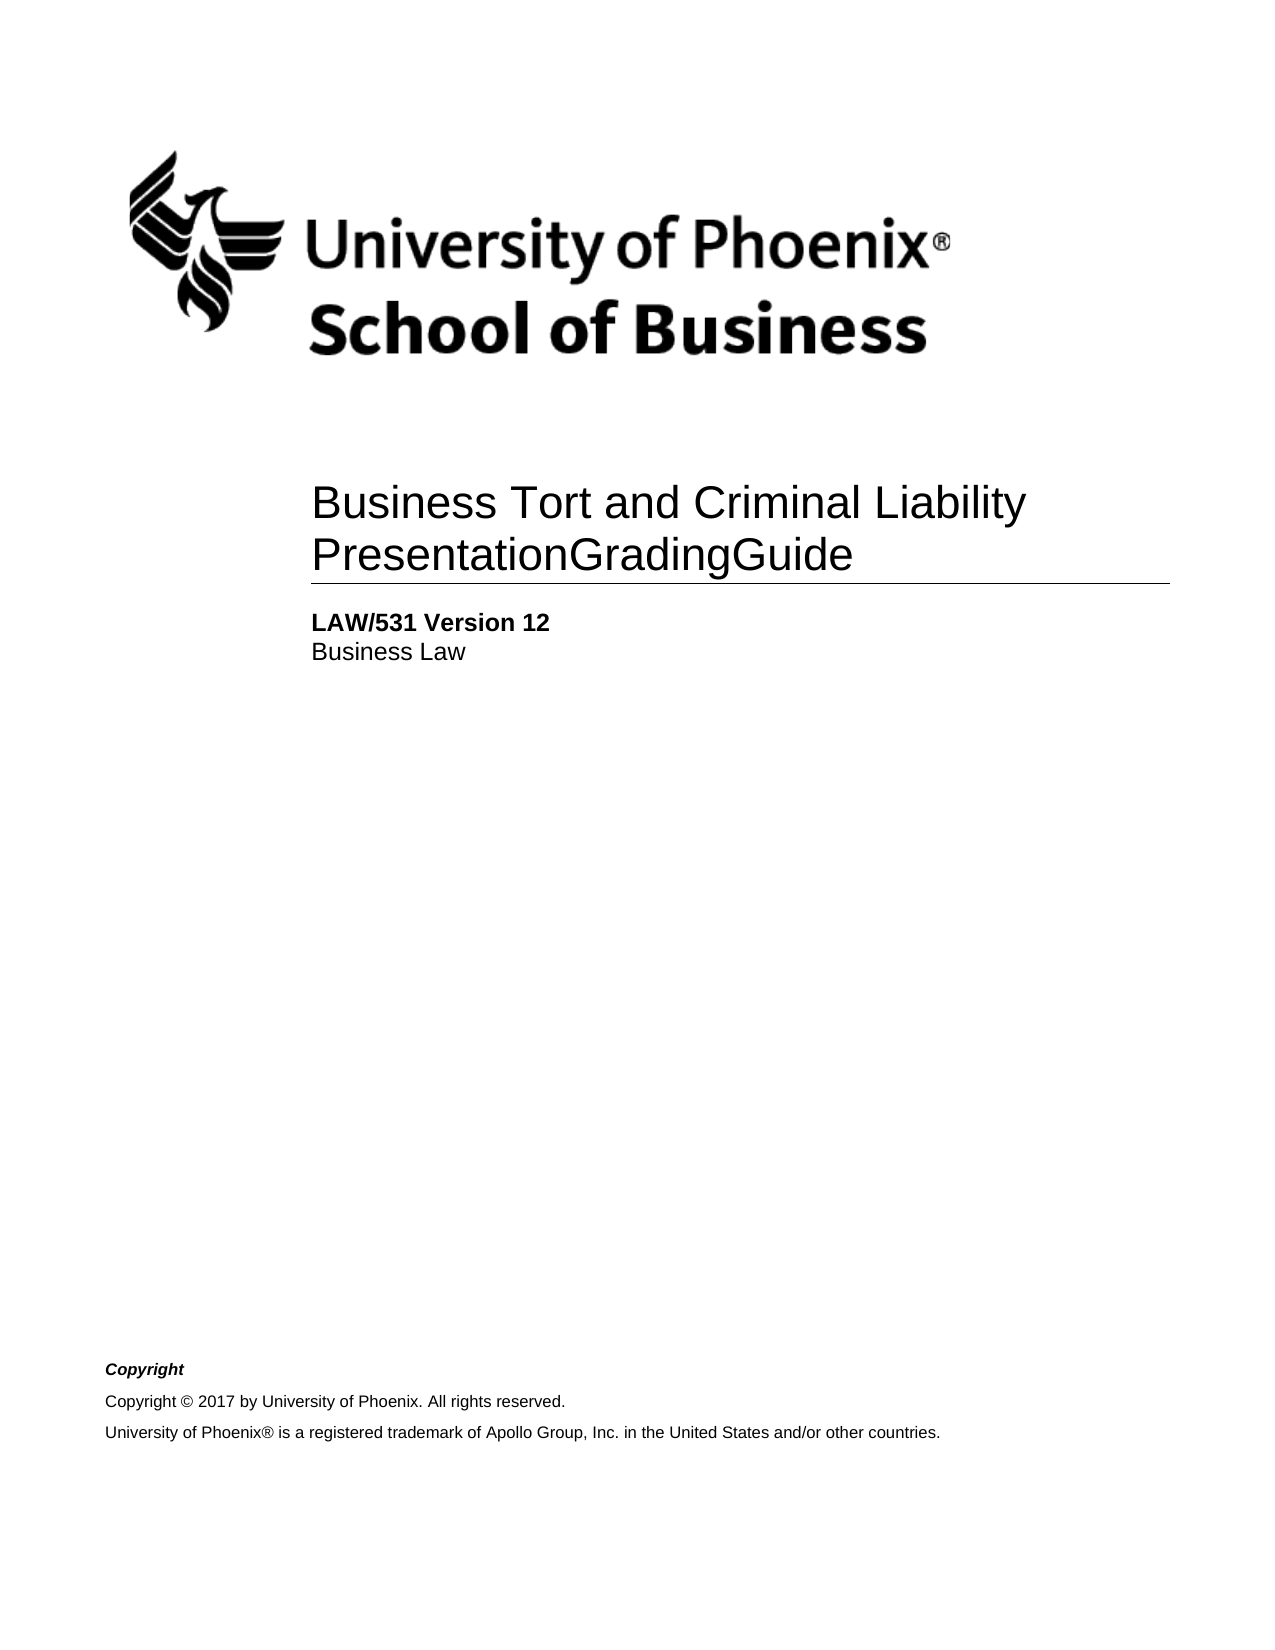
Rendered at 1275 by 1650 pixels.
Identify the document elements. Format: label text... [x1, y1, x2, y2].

text Copyright © 2017 by University of Phoenix. All rights reserved. [105, 1392, 1170, 1411]
text Business Tort and Criminal Liability PresentationGradingGuide [311, 475, 1170, 583]
picture [128, 150, 950, 363]
text University of Phoenix® is a registered trademark of Apollo Group, Inc. in the and/or other countries. [105, 1423, 1170, 1442]
text Copyright [105, 1360, 1170, 1379]
text Business Law [311, 636, 1170, 665]
text LAW/531 Version 12 [311, 608, 1170, 636]
